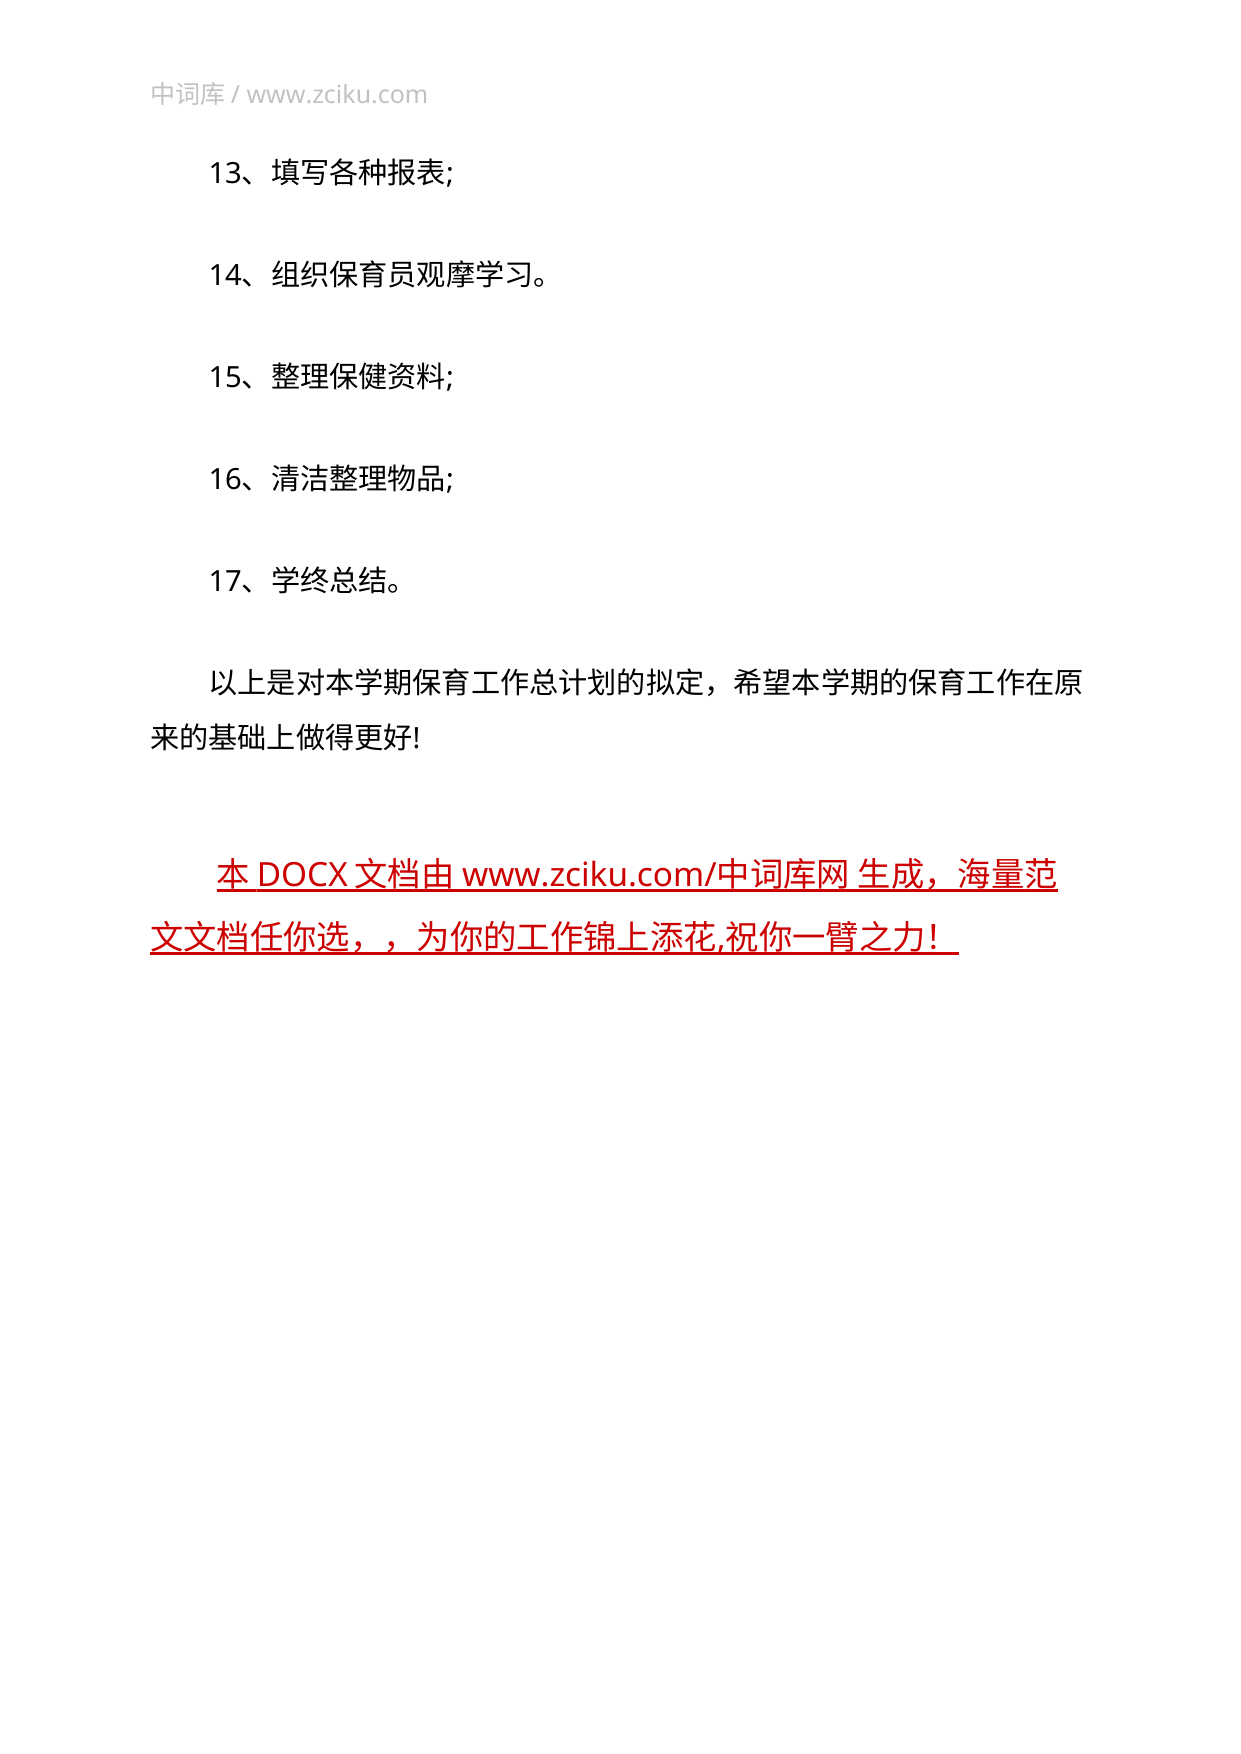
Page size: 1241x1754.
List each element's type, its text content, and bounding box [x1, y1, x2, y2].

text 以上是对本学期保育工作总计划的拟定，希望本学期的保育工作在原来的基础上做得更好! [150, 660, 1090, 757]
text 16、清洁整理物品; [150, 456, 1090, 498]
text 14、组织保育员观摩学习。 [150, 252, 1090, 294]
text 13、填写各种报表; [150, 150, 1090, 192]
text 17、学终总结。 [150, 558, 1090, 600]
text 本DOCX文档由 www.zciku.com/中词库网 生成，海量范文文档任你选，，为你的工作锦上添花,祝你一臂之力！ [150, 848, 1090, 959]
text 15、整理保健资料; [150, 354, 1090, 396]
